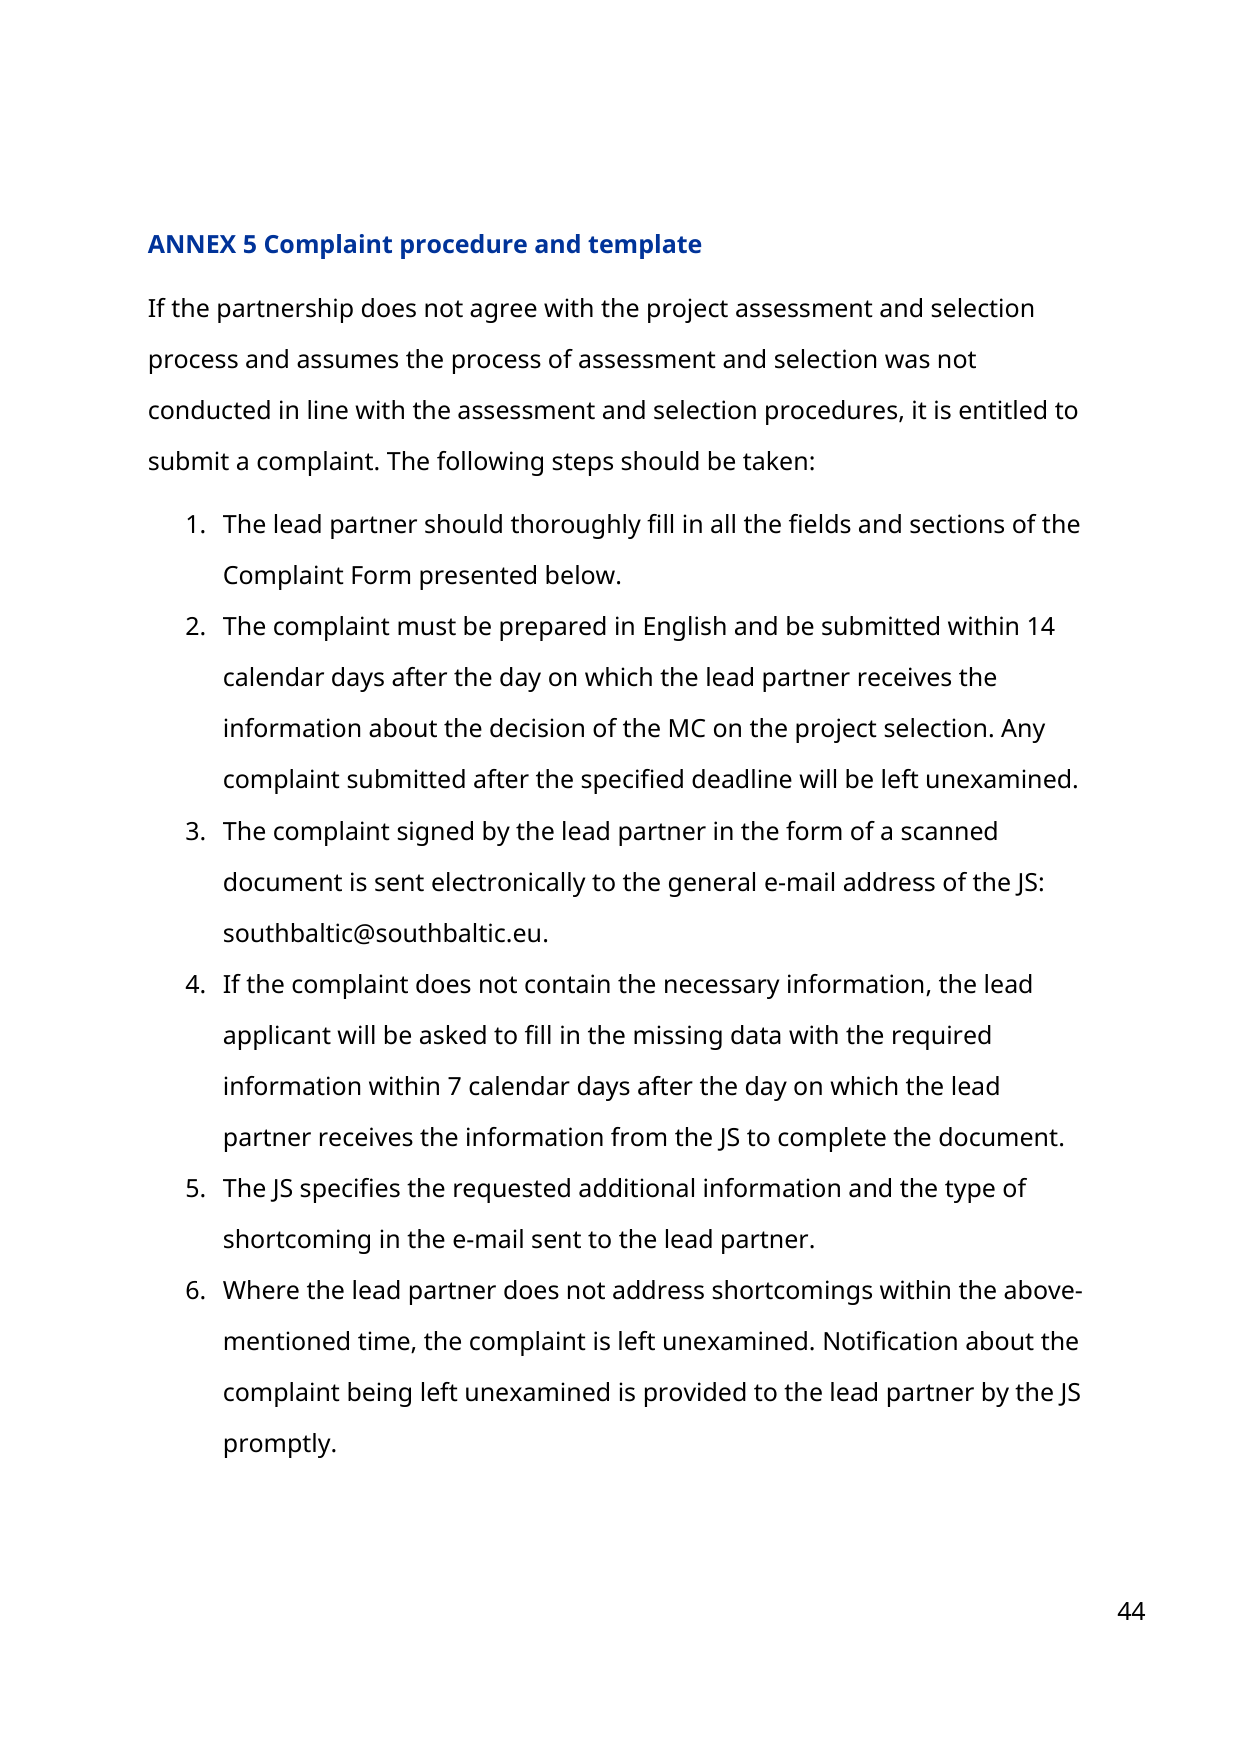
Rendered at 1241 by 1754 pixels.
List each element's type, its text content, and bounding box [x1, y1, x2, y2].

list The complaint signed by the lead partner in the form of a scanned document is sent electronically to the general e-mail address of the JS: southbaltic@southbaltic.eu. [185, 813, 1094, 949]
list The lead partner should thoroughly fill in all the fields and sections of the Complaint Form presented below. [185, 507, 1094, 592]
list The complaint must be prepared in English and be submitted within 14 calendar days after the day on which the lead partner receives the information about the decision of the MC on the project selection. Any complaint submitted after the specified deadline will be left unexamined. [185, 609, 1094, 796]
subtitle ANNEX 5 Complaint procedure and template [148, 227, 1135, 261]
text If the partnership does not agree with the project assessment and selection process and assumes the process of assessment and selection was not conducted in line with the assessment and selection procedures, it is entitled to submit a complaint. The following steps should be taken: [148, 290, 1094, 477]
list The JS specifies the requested additional information and the type of shortcoming in the e-mail sent to the lead partner. [185, 1171, 1094, 1256]
list Where the lead partner does not address shortcomings within the above-mentioned time, the complaint is left unexamined. Notification about the complaint being left unexamined is provided to the lead partner by the JS promptly. [185, 1273, 1094, 1460]
list If the complaint does not contain the necessary information, the lead applicant will be asked to fill in the missing data with the required information within 7 calendar days after the day on which the lead partner receives the information from the JS to complete the document. [185, 966, 1094, 1153]
